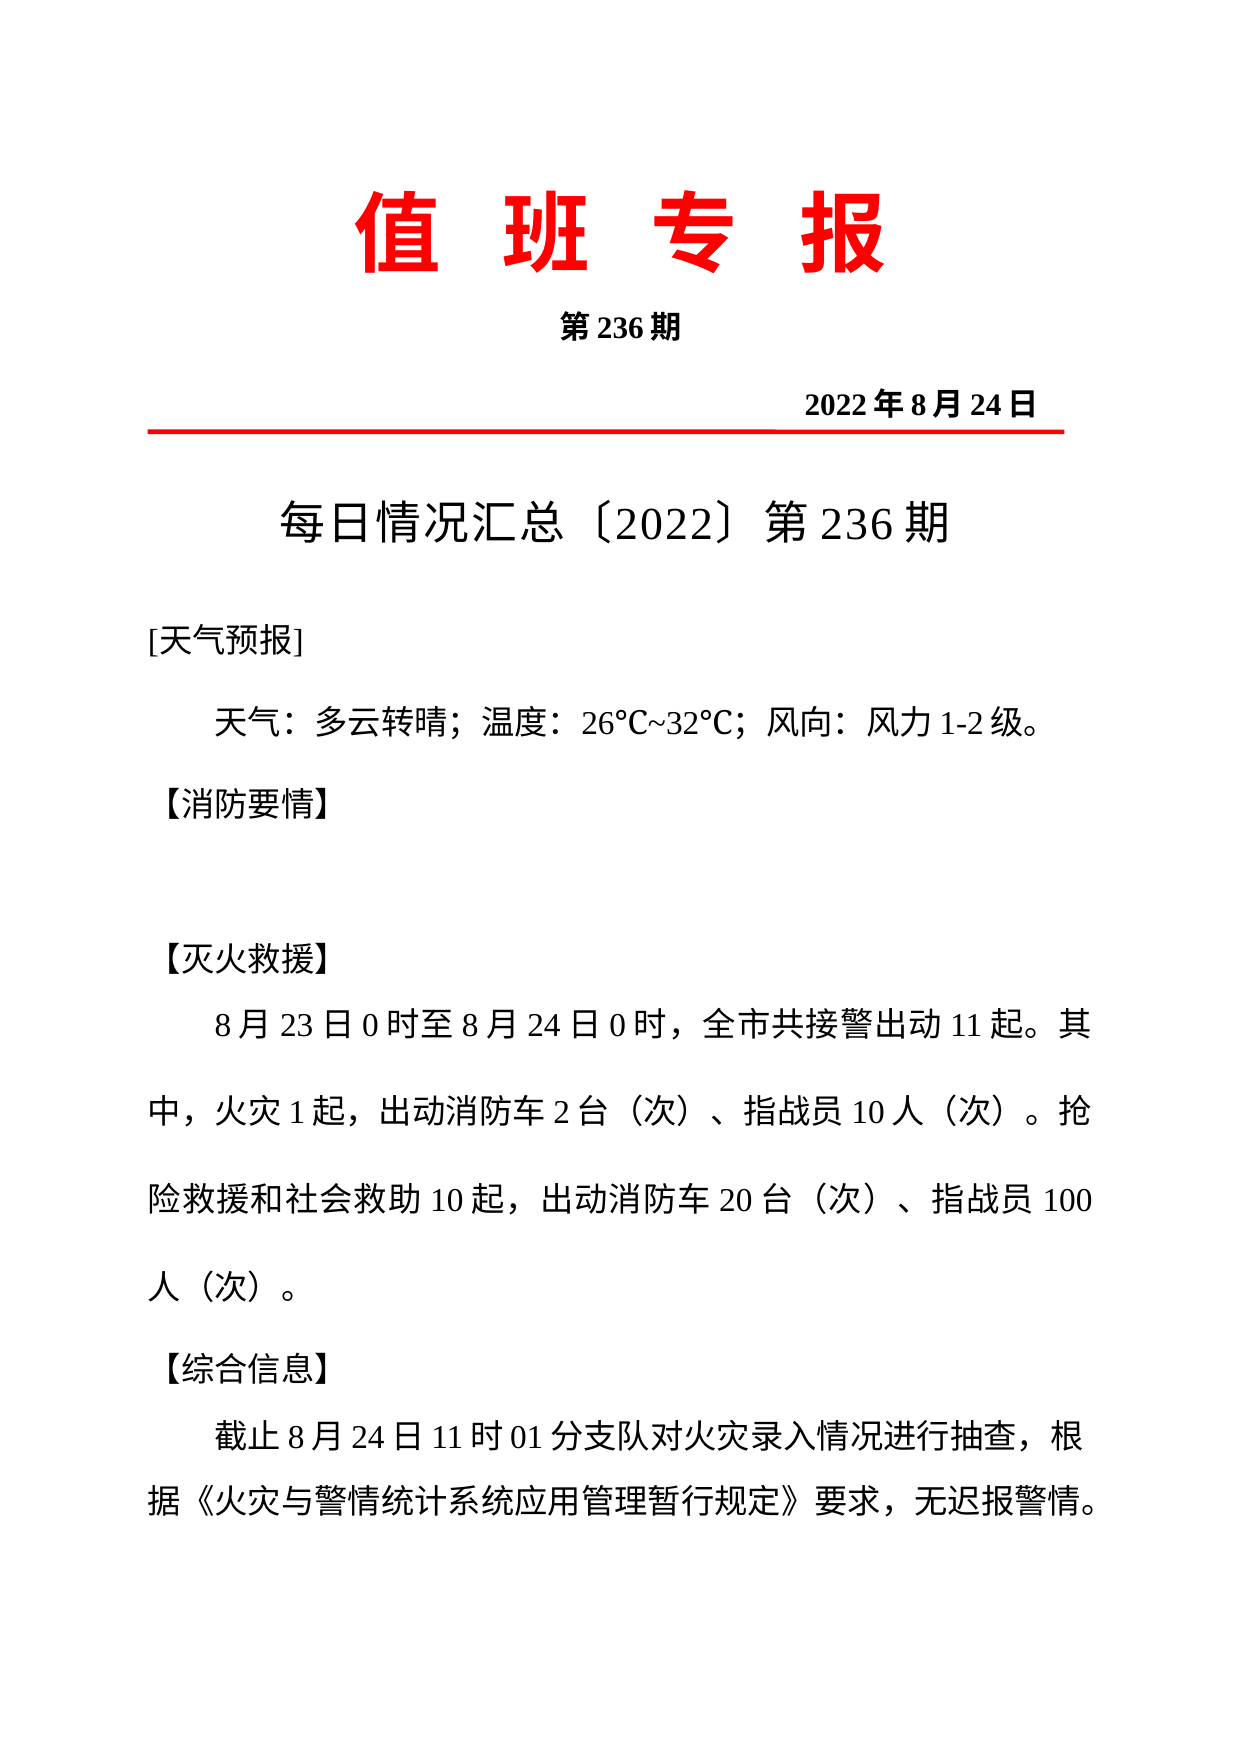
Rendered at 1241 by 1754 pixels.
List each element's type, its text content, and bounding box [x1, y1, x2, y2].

text 8月23日0时至8月24日0时，全市共接警出动11起。其中，火灾1起，出动消防车2台（次）、指战员10人（次）。抢险救援和社会救助10起，出动消防车20台（次）、指战员100人（次）。 [148, 989, 1092, 1317]
text 截止8月24日11时01分支队对火灾录入情况进行抽查，根据《火灾与警情统计系统应用管理暂行规定》要求，无迟报警情。 [148, 1402, 1092, 1532]
text 值 班 专 报 [148, 162, 1092, 292]
text 【灭火救援】 [148, 924, 1092, 989]
text [天气预报] [148, 606, 1092, 671]
text 每日情况汇总〔2022〕第236期 [148, 471, 1092, 568]
text 【综合信息】 [148, 1334, 1092, 1399]
text 2022年8月24日 [148, 379, 1092, 425]
text 第236期 [148, 292, 1092, 357]
text 天气：多云转晴；温度：26℃~32℃；风向：风力1-2级。 [148, 688, 1092, 753]
text 【消防要情】 [148, 769, 1092, 834]
